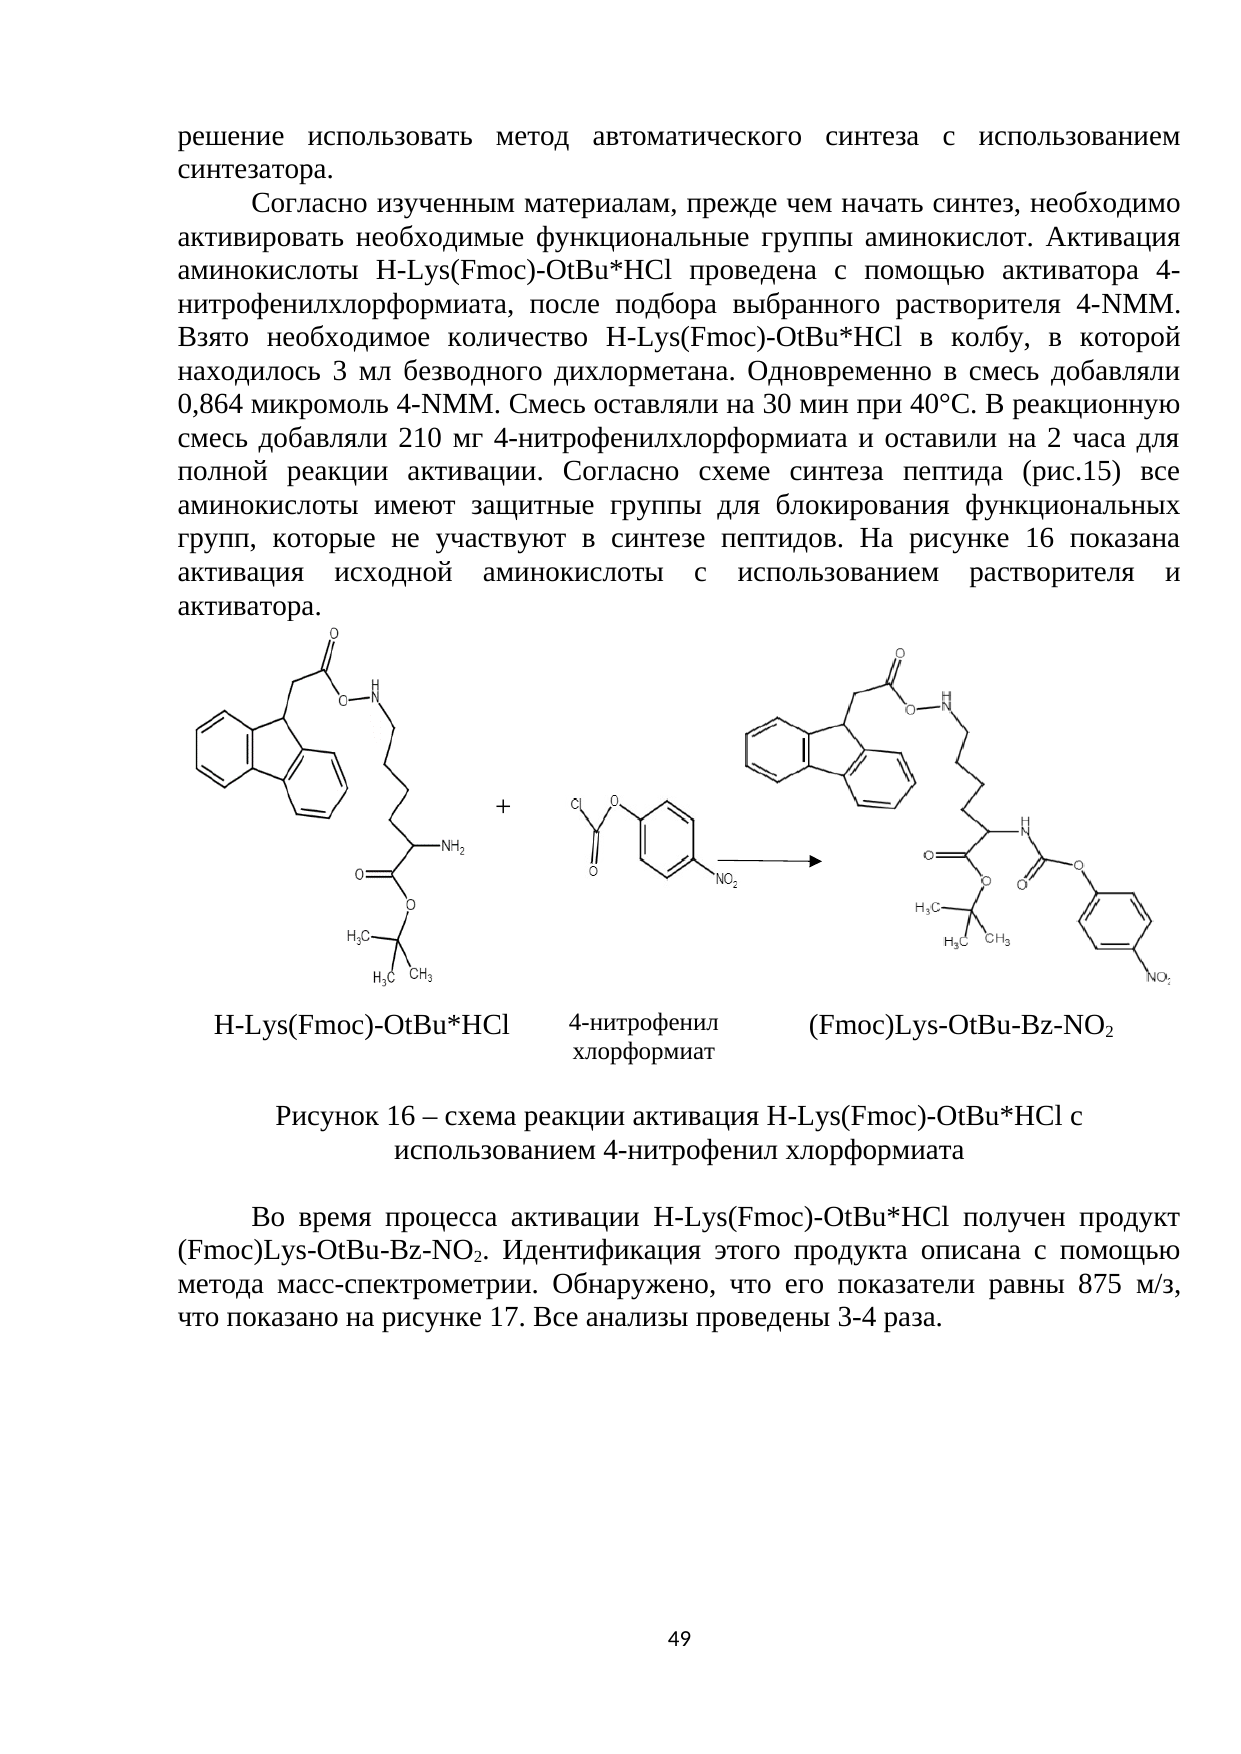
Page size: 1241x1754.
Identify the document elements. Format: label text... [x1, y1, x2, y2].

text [177, 118, 1181, 185]
picture [188, 621, 481, 989]
table_header [741, 621, 1181, 1007]
text Согласно изученным материалам, прежде чем начать синтез, необходимо активировать необходимые функциональные группы аминокислот. Активация аминокислоты H-Lys(Fmoc)-OtBu*HCl проведена с помощью активатора 4-нитрофенилхлорформиата, после подбора выбранного растворителя 4-NMM. Взято необходимое количество H-Lys(Fmoc)-OtBu*HCl в колбу, в которой находилось 3 мл безводного дихлорметана. Одновременно в смесь добавляли 0,864 микромоль 4-NММ. Смесь оставляли на 30 мин при 40°С. В реакционную смесь добавляли 210 мг 4-нитрофенилхлорформиата и оставили на 2 часа для полной реакции активации. Согласно схеме синтеза пептида (рис.15) все аминокислоты имеют защитные группы для блокирования функциональных групп, которые не участвуют в синтезе пептидов. На рисунке 16 показана активация исходной аминокислоты с использованием растворителя и активатора. [177, 185, 1181, 621]
table_cell H-Lys(Fmoc)-OtBu*HCl [177, 1007, 546, 1065]
table_header + [177, 621, 546, 1007]
table_cell 4-нитрофенил хлорформиат [546, 1007, 741, 1065]
text Во время процесса активации H-Lys(Fmoc)-OtBu*HCl получен продукт (Fmoc)Lys-OtBu-Bz-NO2. Идентификация этого продукта описана с помощью метода масс-спектрометрии. Обнаружено, что его показатели равны 875 м/з, что показано на рисунке 17. Все анализы проведены 3-4 раза. [177, 1199, 1181, 1333]
picture [920, 639, 1171, 990]
text Рисунок 16 – схема реакции активация H-Lys(Fmoc)-OtBu*HCl с использованием 4-нитрофенил хлорформиата [177, 1098, 1181, 1165]
picture [557, 755, 742, 932]
table_header [546, 621, 741, 1007]
table_cell (Fmoc)Lys-OtBu-Bz-NO2 [741, 1007, 1181, 1065]
